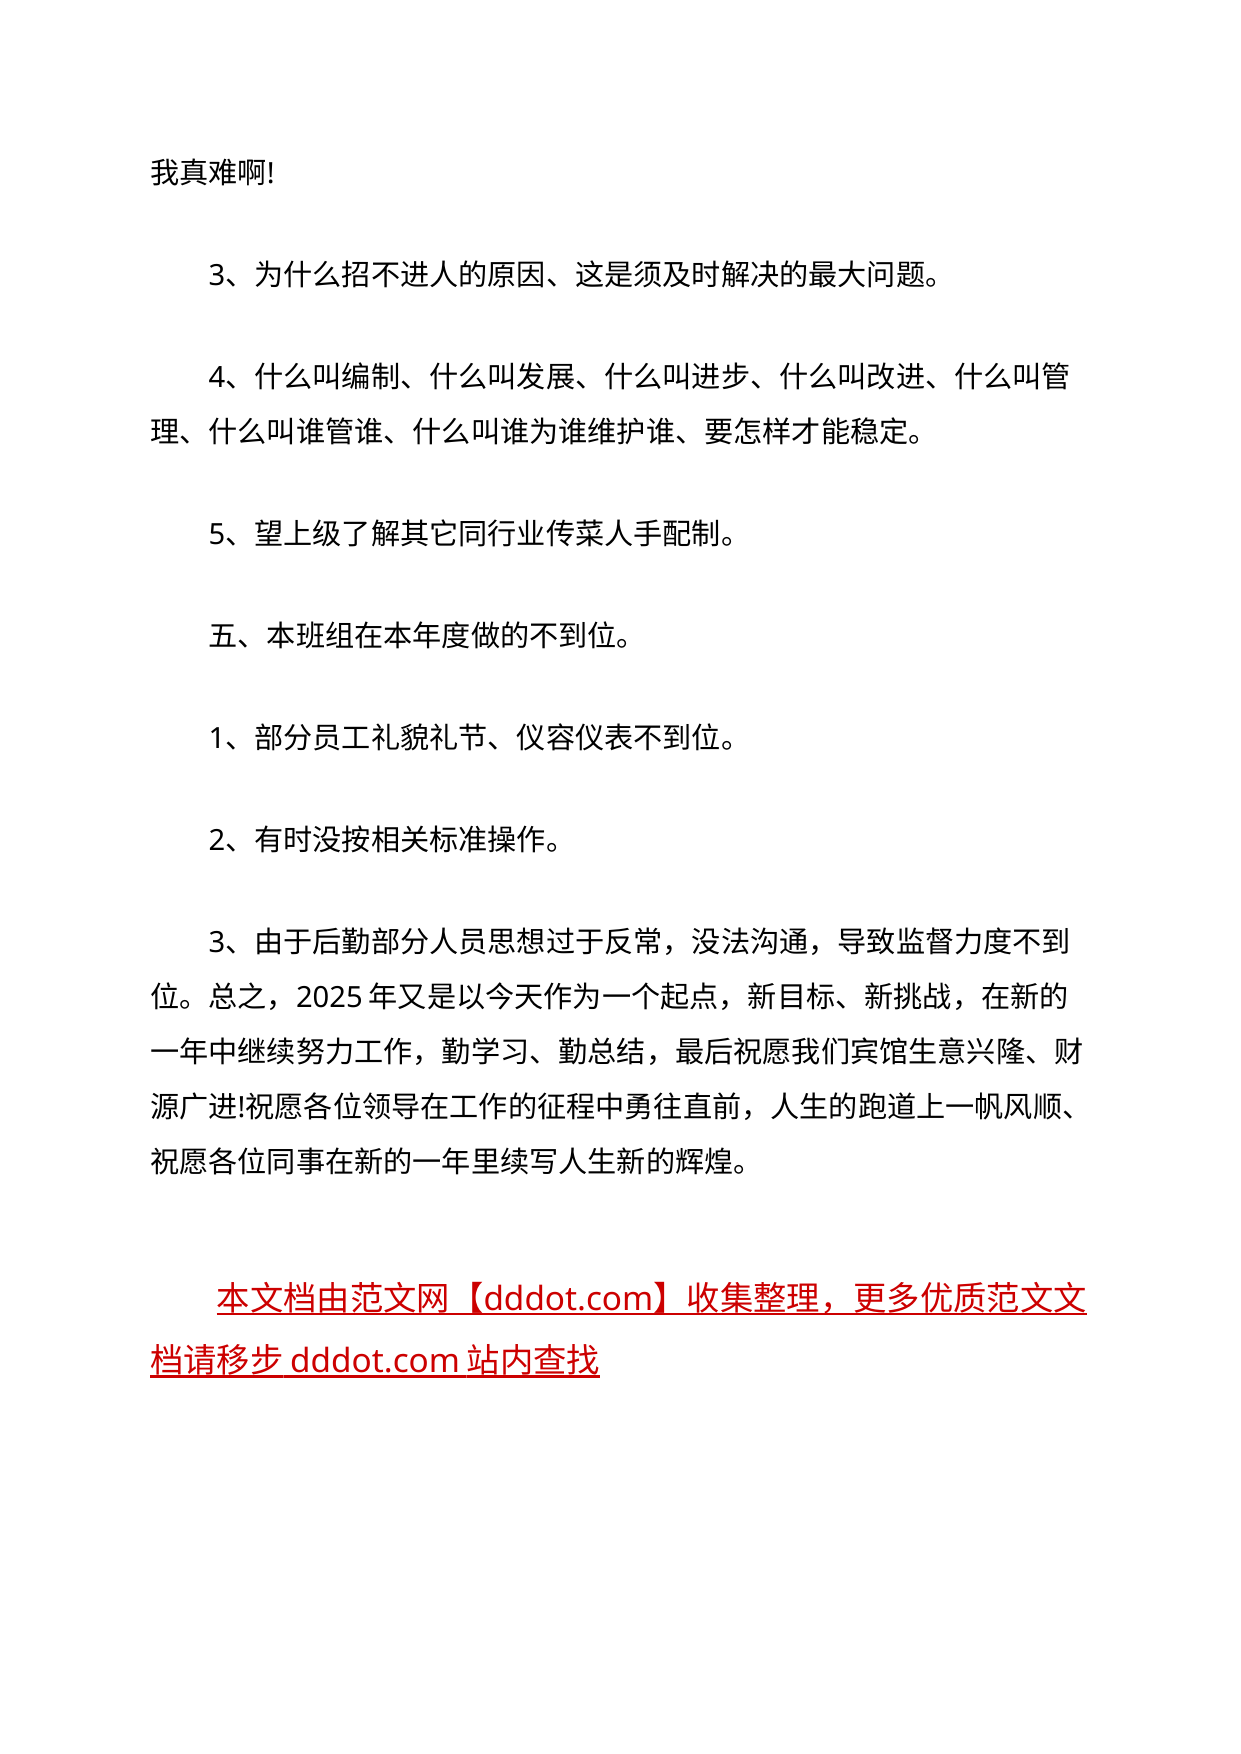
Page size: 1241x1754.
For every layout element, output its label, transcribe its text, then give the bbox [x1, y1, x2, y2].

text 3、为什么招不进人的原因、这是须及时解决的最大问题。 [150, 252, 1090, 294]
text 3、由于后勤部分人员思想过于反常，没法沟通，导致监督力度不到位。总之，2025年又是以今天作为一个起点，新目标、新挑战，在新的一年中继续努力工作，勤学习、勤总结，最后祝愿我们宾馆生意兴隆、财源广进!祝愿各位领导在工作的征程中勇往直前，人生的跑道上一帆风顺、祝愿各位同事在新的一年里续写人生新的辉煌。 [150, 918, 1090, 1181]
text 本文档由范文网【dddot.com】收集整理，更多优质范文文档请移步dddot.com站内查找 [150, 1271, 1090, 1383]
text 2、有时没按相关标准操作。 [150, 816, 1090, 859]
text 五、本班组在本年度做的不到位。 [150, 613, 1090, 655]
text 4、什么叫编制、什么叫发展、什么叫进步、什么叫改进、什么叫管理、什么叫谁管谁、什么叫谁为谁维护谁、要怎样才能稳定。 [150, 354, 1090, 451]
text 1、部分员工礼貌礼节、仪容仪表不到位。 [150, 714, 1090, 757]
text 5、望上级了解其它同行业传菜人手配制。 [150, 511, 1090, 553]
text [150, 150, 1090, 192]
